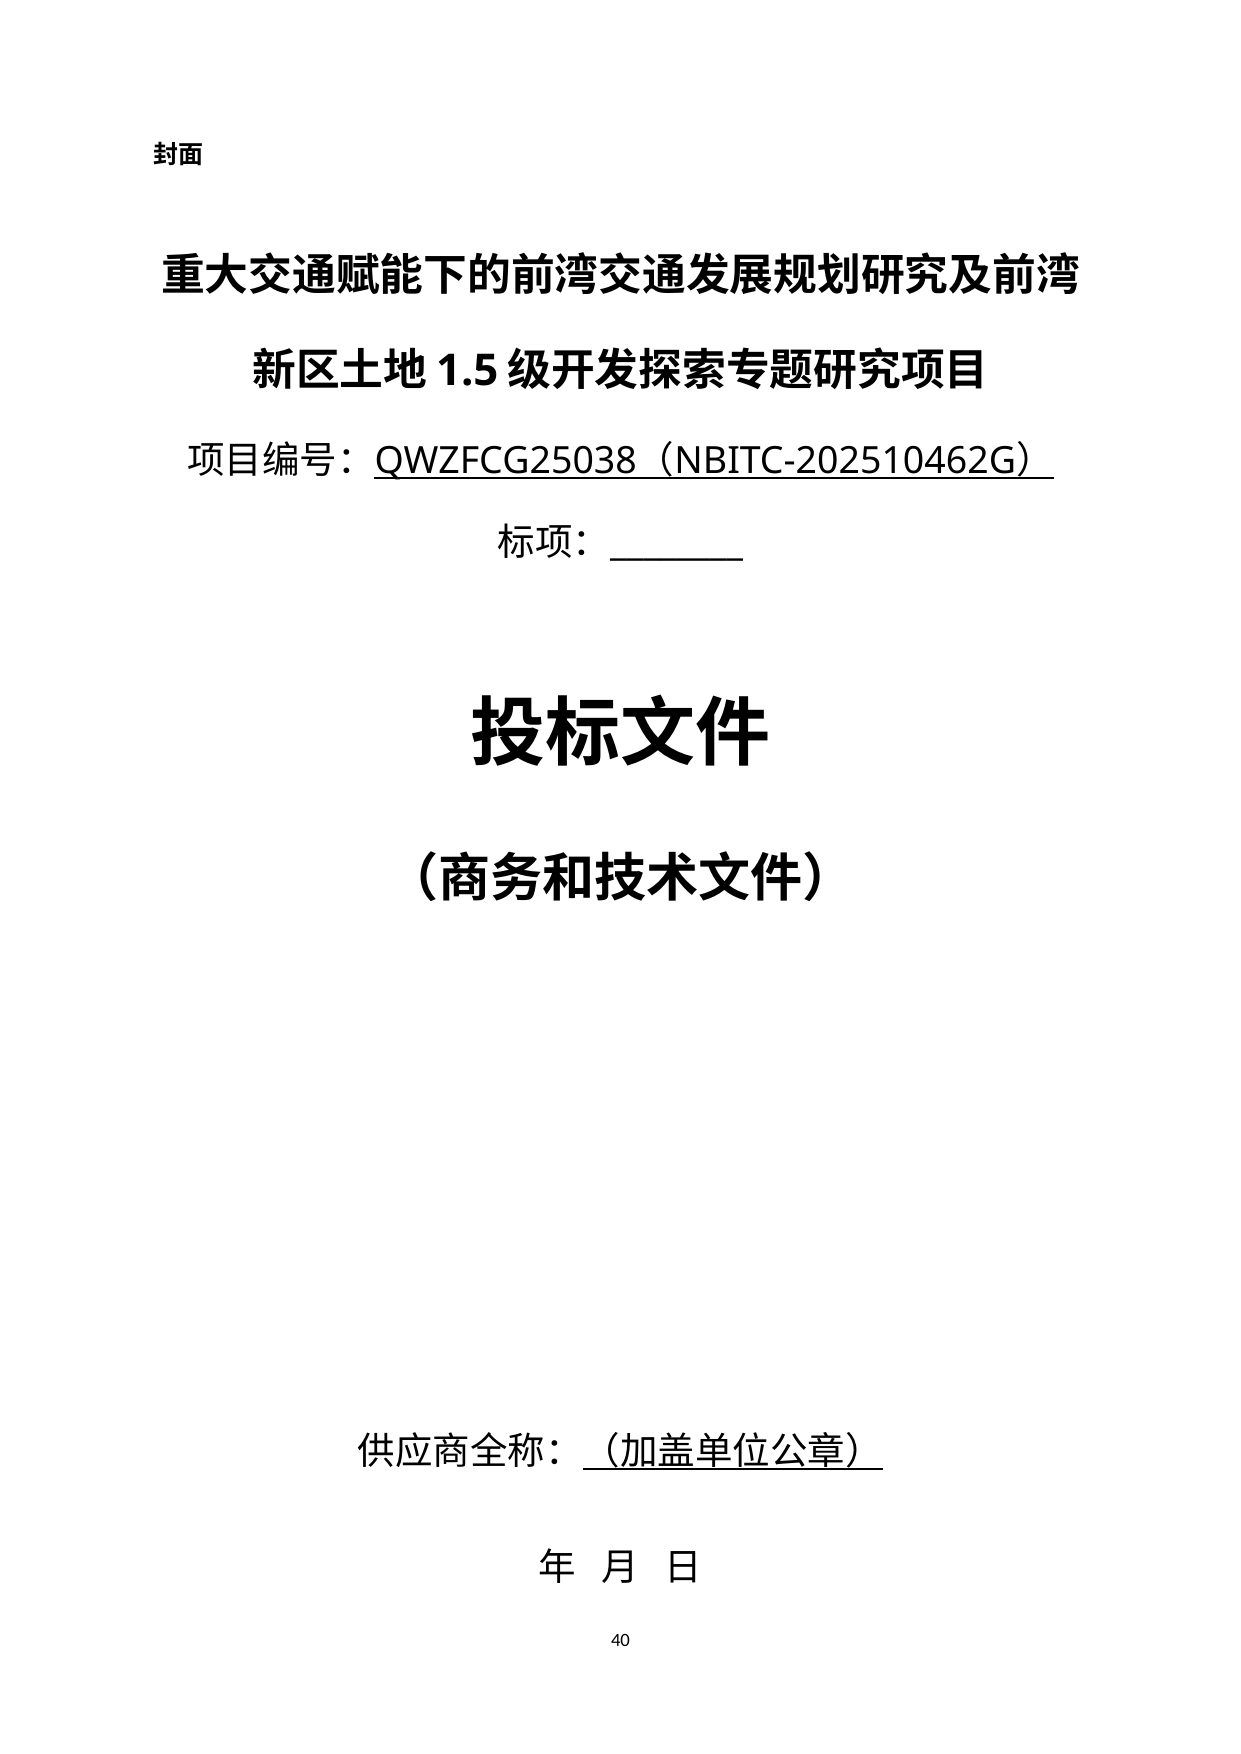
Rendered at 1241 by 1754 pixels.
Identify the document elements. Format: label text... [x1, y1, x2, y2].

text 供应商全称：（加盖单位公章） [153, 1421, 1087, 1475]
text 年 月 日 [153, 1536, 1087, 1591]
text 封面 [153, 130, 1087, 172]
text 重大交通赋能下的前湾交通发展规划研究及前湾新区土地1.5级开发探索专题研究项目 [153, 240, 1087, 398]
text 投标文件 [153, 673, 1087, 781]
text （商务和技术文件） [153, 836, 1087, 911]
text 项目编号：QWZFCG25038（NBITC-202510462G） [153, 430, 1087, 484]
text 标项：________ [153, 512, 1087, 566]
